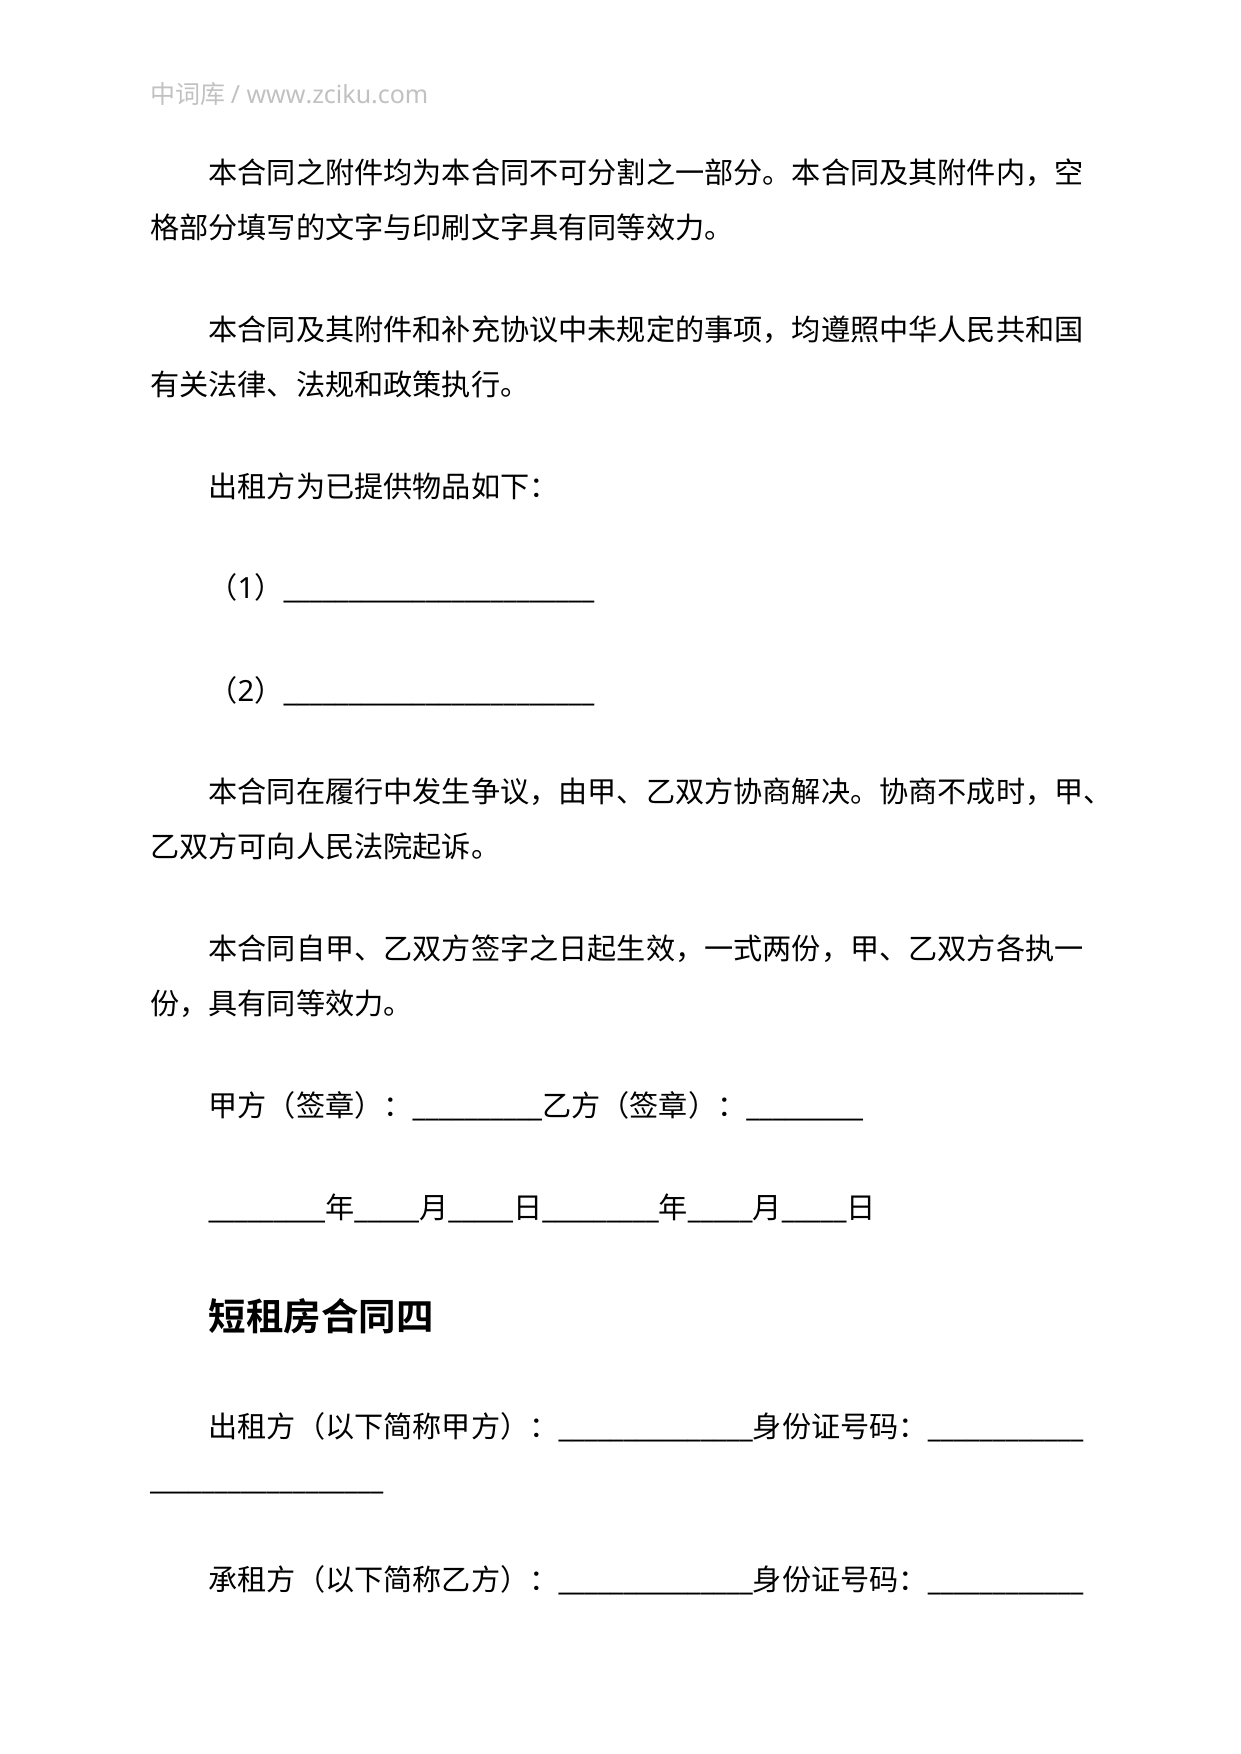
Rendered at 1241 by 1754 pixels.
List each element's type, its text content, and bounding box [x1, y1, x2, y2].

text 本合同之附件均为本合同不可分割之一部分。本合同及其附件内，空格部分填写的文字与印刷文字具有同等效力。 [150, 150, 1090, 247]
text 短租房合同四 [150, 1286, 1090, 1341]
text （2）________________________ [150, 667, 1090, 709]
text 出租方（以下简称甲方）：_______________身份证号码：______________________________ [150, 1404, 1090, 1498]
text _________年_____月_____日_________年_____月_____日 [150, 1184, 1090, 1227]
text 出租方为已提供物品如下： [150, 463, 1090, 506]
text 本合同自甲、乙双方签字之日起生效，一式两份，甲、乙双方各执一份，具有同等效力。 [150, 926, 1090, 1023]
text 本合同及其附件和补充协议中未规定的事项，均遵照中华人民共和国有关法律、法规和政策执行。 [150, 307, 1090, 404]
text 甲方（签章）：__________乙方（签章）：_________ [150, 1082, 1090, 1125]
text 本合同在履行中发生争议，由甲、乙双方协商解决。协商不成时，甲、乙双方可向人民法院起诉。 [150, 769, 1090, 866]
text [150, 1556, 1090, 1599]
text （1）________________________ [150, 565, 1090, 607]
